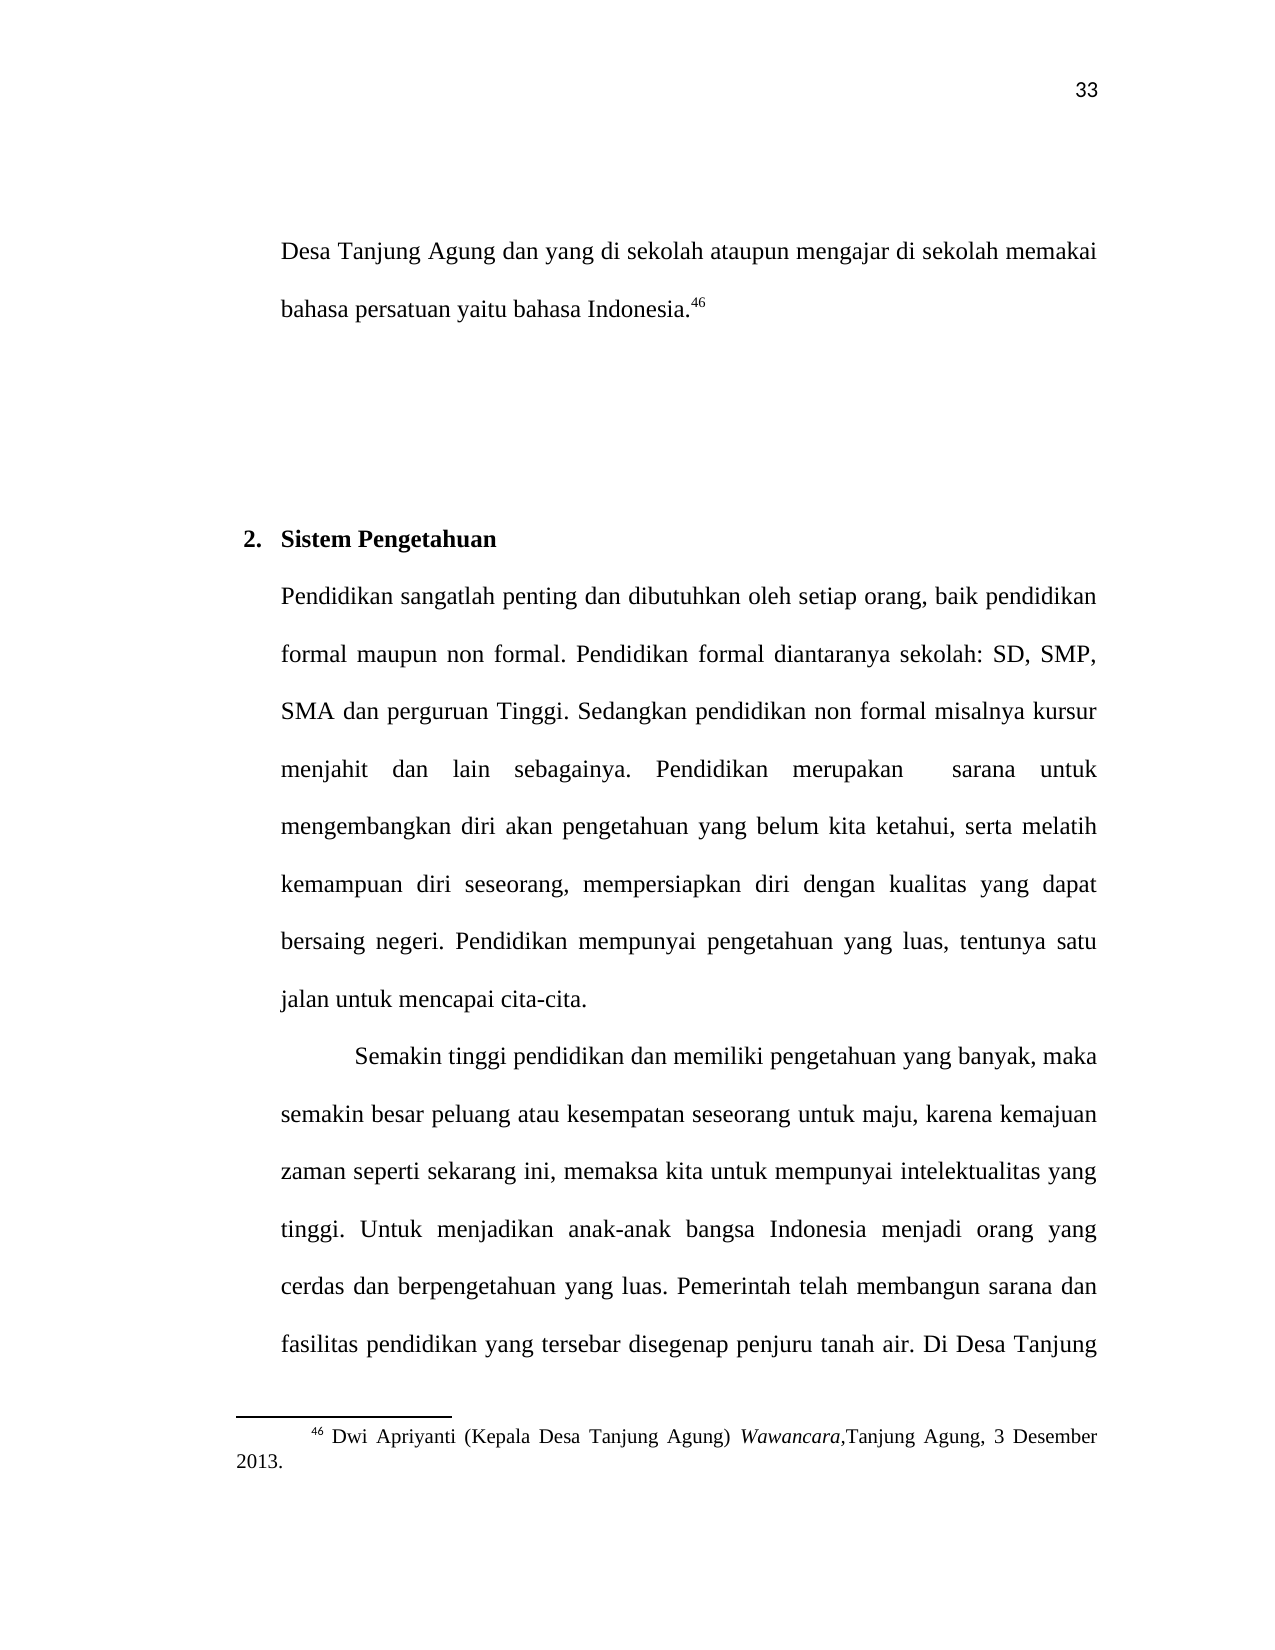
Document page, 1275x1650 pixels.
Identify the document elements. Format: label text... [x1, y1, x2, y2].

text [281, 236, 1098, 322]
list Sistem Pengetahuan [236, 524, 1098, 552]
text Pendidikan sangatlah penting dan dibutuhkan oleh setiap orang, baik pendidikan formal maupun non formal. Pendidikan formal diantaranya sekolah: SD, SMP, SMA dan perguruan Tinggi. Sedangkan pendidikan non formal misalnya kursur menjahit dan lain sebagainya. Pendidikan merupakan sarana untuk mengembangkan diri akan pengetahuan yang belum kita ketahui, serta melatih kemampuan diri seseorang, mempersiapkan diri dengan kualitas yang dapat bersaing negeri. Pendidikan mempunyai pengetahuan yang luas, tentunya satu jalan untuk mencapai cita-cita. [236, 581, 1098, 1012]
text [236, 1041, 1098, 1357]
